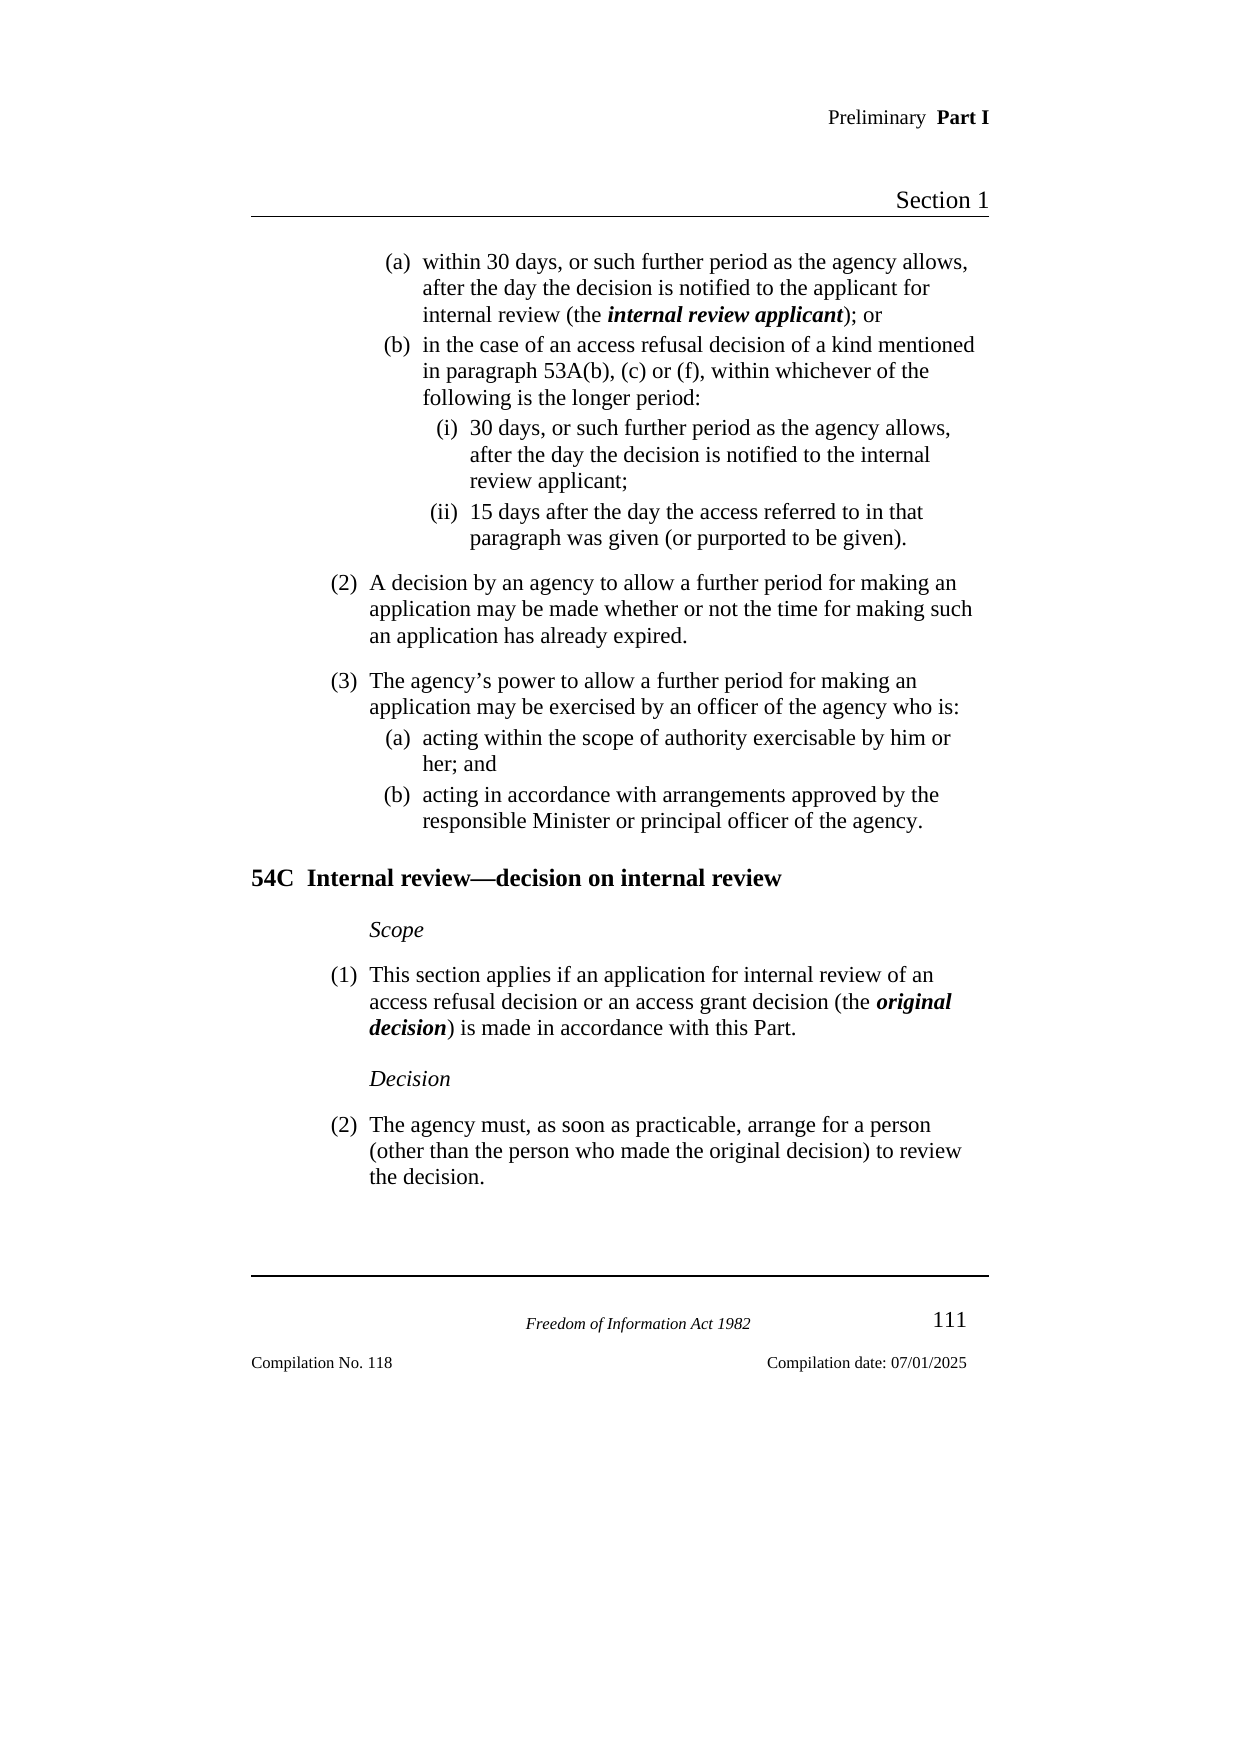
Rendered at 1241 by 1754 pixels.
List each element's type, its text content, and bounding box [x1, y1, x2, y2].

text (2) The agency must, as soon as practicable, arrange for a person (other than the person who made the original decision) to review the decision. [251, 1111, 989, 1190]
text (b) in the case of an access refusal decision of a kind mentioned in paragraph 53A(b), (c) or (f), within whichever of the following is the longer period: [251, 331, 989, 410]
text (a) within 30 days, or such further period as the agency allows, after the day the decision is notified to the applicant for internal review (the internal review applicant); or [251, 248, 989, 327]
text (a) acting within the scope of authority exercisable by him or her; and [251, 724, 989, 777]
text (ii) 15 days after the day the access referred to in that paragraph was given (or purported to be given). [251, 498, 989, 550]
text 54C Internal review—decision on internal review [251, 863, 989, 891]
text (2) A decision by an agency to allow a further period for making an application may be made whether or not the time for making such an application has already expired. [251, 569, 989, 648]
text (3) The agency’s power to allow a further period for making an application may be exercised by an officer of the agency who is: [251, 667, 989, 720]
text (b) acting in accordance with arrangements approved by the responsible Minister or principal officer of the agency. [251, 781, 989, 833]
text (1) This section applies if an application for internal review of an access refusal decision or an access grant decision (the original decision) is made in accordance with this Part. [251, 961, 989, 1041]
text (i) 30 days, or such further period as the agency allows, after the day the decision is notified to the internal review applicant; [251, 414, 989, 493]
text Decision [369, 1066, 989, 1092]
text Scope [369, 916, 989, 943]
